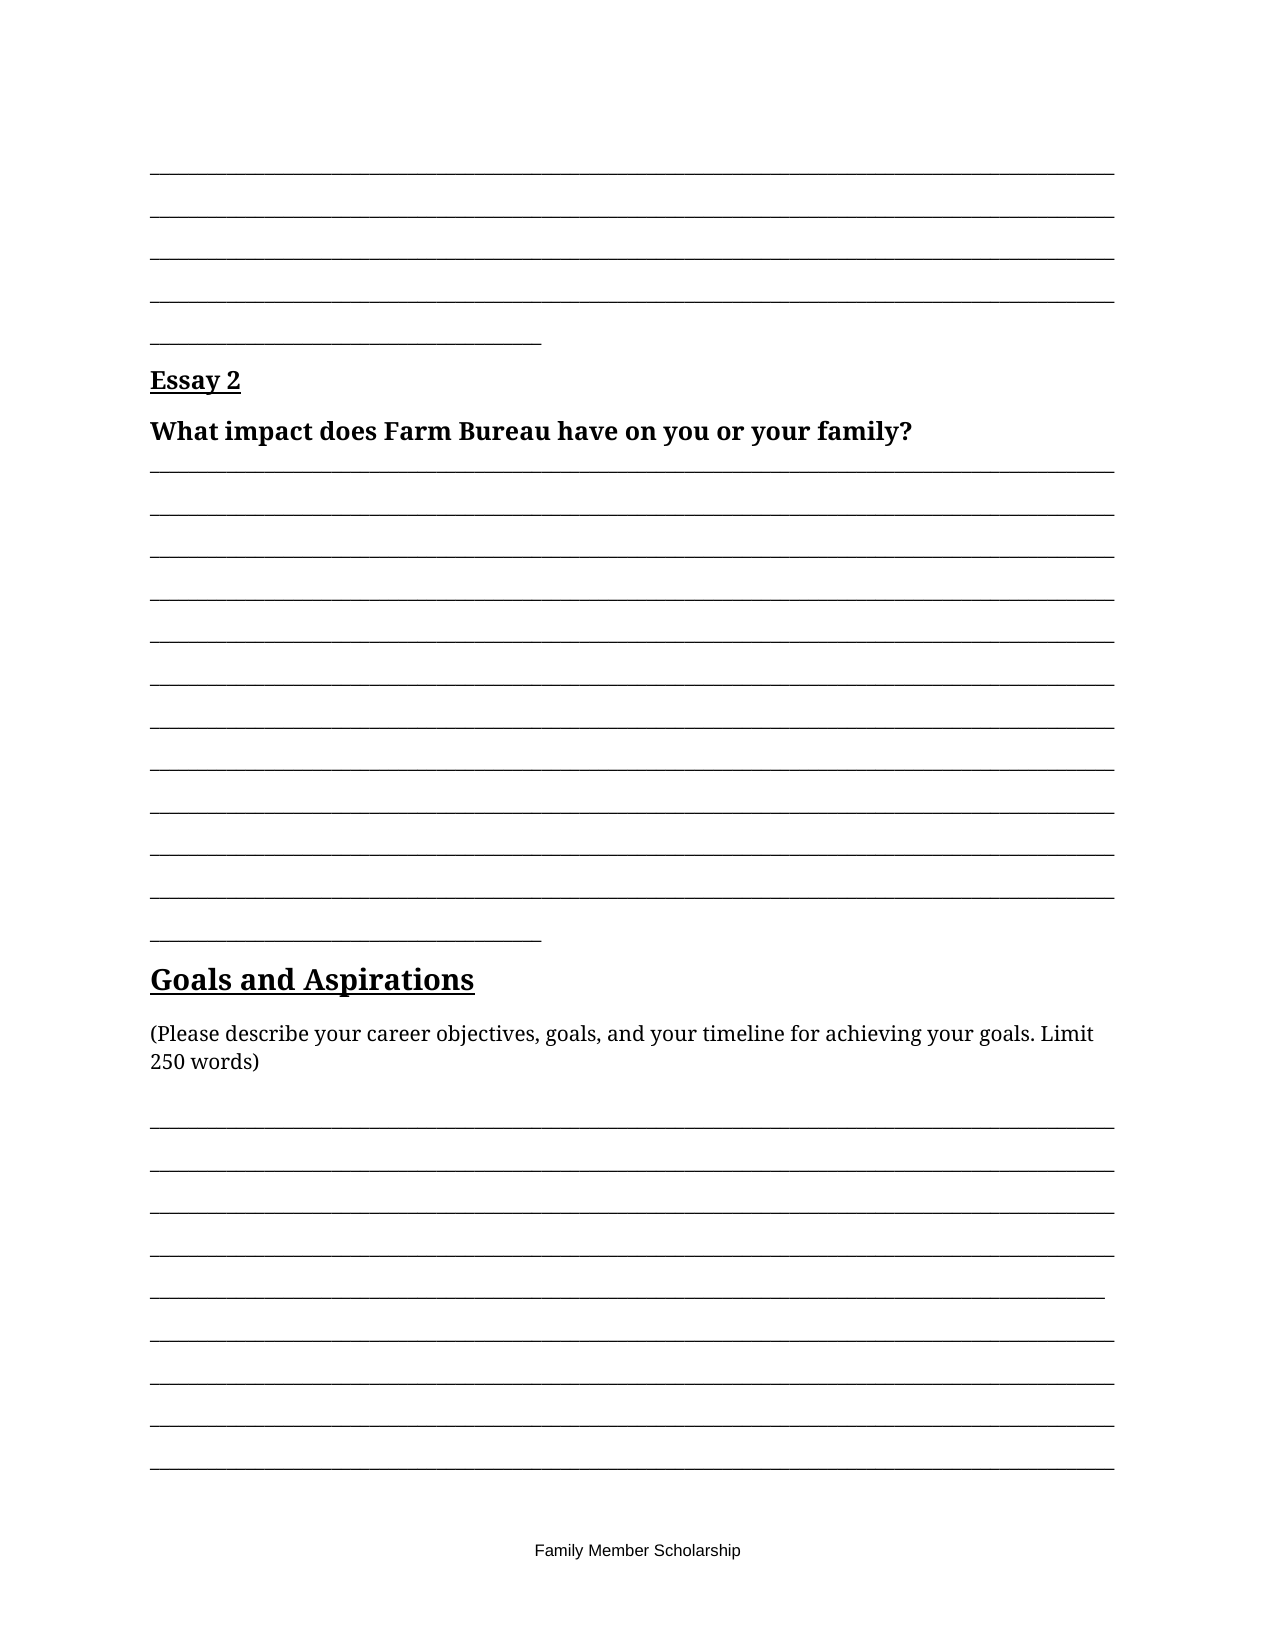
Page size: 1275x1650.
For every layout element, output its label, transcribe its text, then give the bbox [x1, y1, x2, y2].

text Goals and Aspirations [150, 959, 1125, 999]
text Essay 2 [150, 363, 1125, 397]
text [150, 1104, 1125, 1473]
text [150, 150, 1125, 349]
text What impact does Farm Bureau have on you or your family? [150, 414, 1125, 448]
text (Please describe your career objectives, goals, and your timeline for achieving your goals. Limit 250 words) [150, 1019, 1125, 1076]
